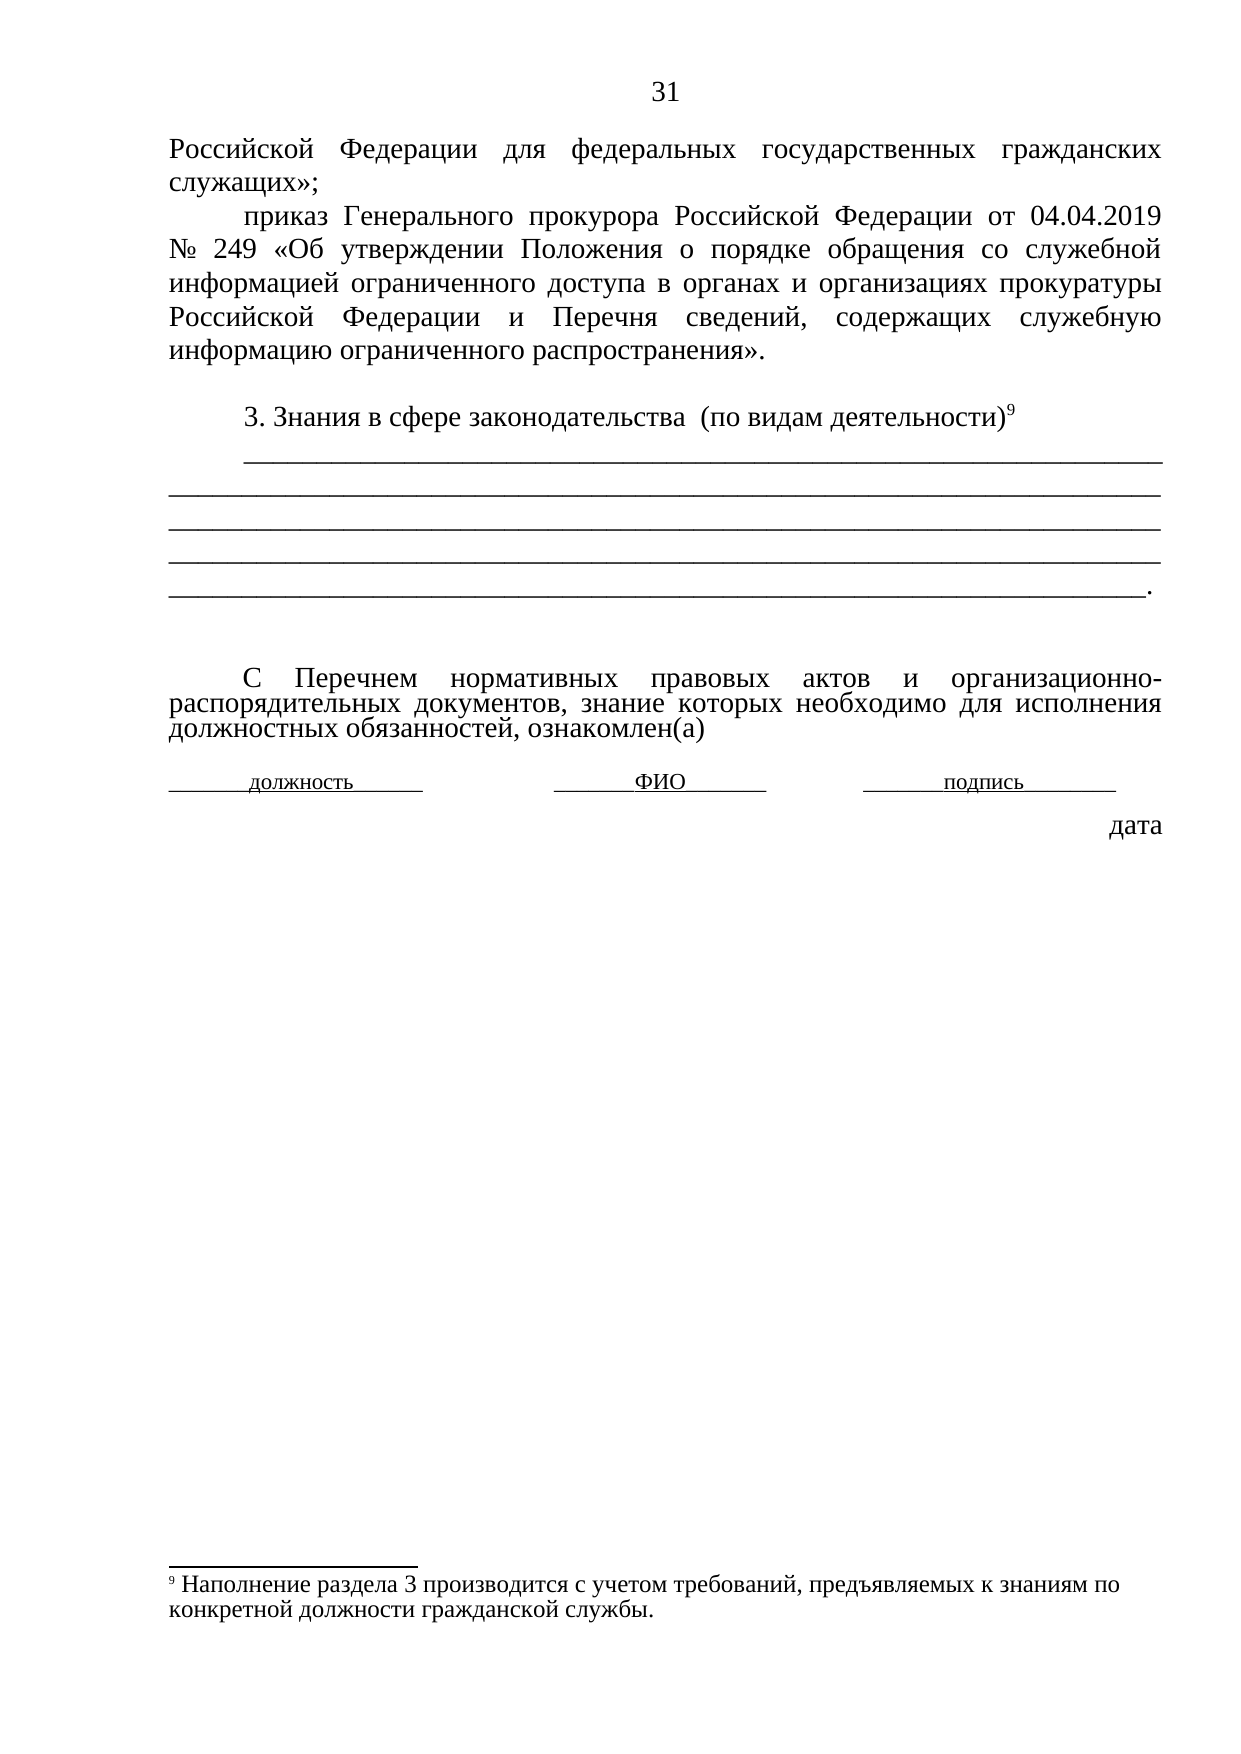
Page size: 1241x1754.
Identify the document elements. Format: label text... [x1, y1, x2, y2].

text дата [169, 807, 1162, 841]
text ______________________________________________________________________________________________________________________________________________________________________________________________________________________________________________________________________________________________________________________________________________. [169, 433, 1162, 601]
text _______должность______ _______ФИО_______ _______подпись________ [169, 768, 1162, 794]
subtitle 3. Знания в сфере законодательства (по видам деятельности) [169, 399, 1162, 433]
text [169, 131, 1162, 198]
text С Перечнем нормативных правовых актов и организационно-распорядительных документов, знание которых необходимо для исполнения должностных обязанностей, ознакомлен(а) [169, 668, 1162, 743]
list приказ Генерального прокурора Российской Федерации от 04.04.2019 № 249 «Об утверждении Положения о порядке обращения со служебной информацией ограниченного доступа в органах и организациях прокуратуры Российской Федерации и Перечня сведений, содержащих служебную информацию ограниченного распространения». [169, 198, 1162, 366]
